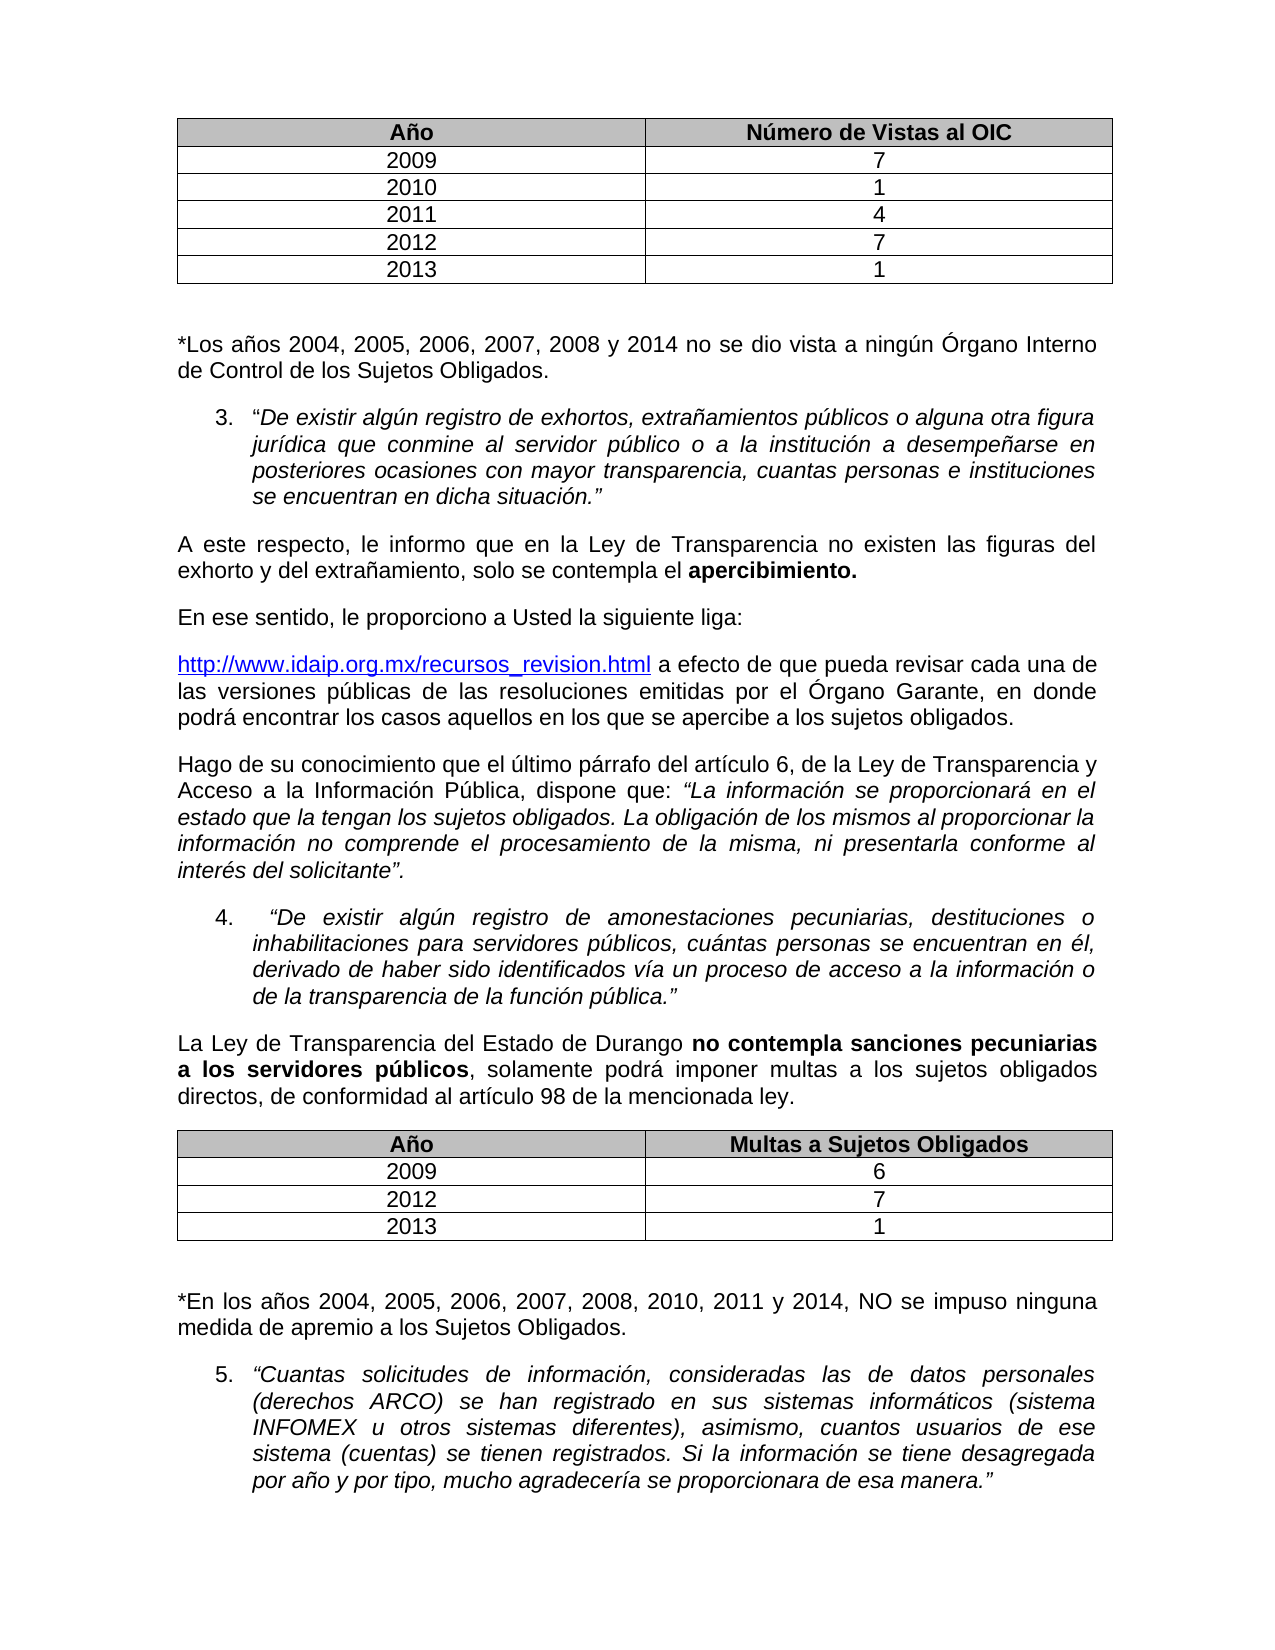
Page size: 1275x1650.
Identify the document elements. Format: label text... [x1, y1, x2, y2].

table_cell 7 [646, 147, 1112, 173]
table_cell 1 [646, 1213, 1112, 1239]
table_cell 2011 [178, 201, 645, 228]
list “Cuantas solicitudes de información, consideradas las de datos personales (derechos ARCO) se han registrado en sus sistemas informáticos (sistema INFOMEX u otros sistemas diferentes), asimismo, cuantos usuarios de ese sistema (cuentas) se tienen registrados. Si la información se tiene desagregada por año y por tipo, mucho agradecería se proporcionara de esa manera.” [215, 1361, 1098, 1493]
text Hago de su conocimiento que el último párrafo del artículo 6, de la Ley de Transparencia y Acceso a la Información Pública, dispone que: “La información se proporcionará en el estado que la tengan los sujetos obligados. La obligación de los mismos al proporcionar la información no comprende el procesamiento de la misma, ni presentarla conforme al interés del solicitante”. [177, 751, 1098, 883]
list “De existir algún registro de amonestaciones pecuniarias, destituciones o inhabilitaciones para servidores públicos, cuántas personas se encuentran en él, derivado de haber sido identificados vía un proceso de acceso a la información o de la transparencia de la función pública.” [215, 904, 1098, 1009]
table_header Número de Vistas al OIC [646, 119, 1112, 146]
text La Ley de Transparencia del Estado de Durango no contempla sanciones pecuniarias a los servidores públicos, solamente podrá imponer multas a los sujetos obligados directos, de conformidad al artículo 98 de la mencionada ley. [177, 1030, 1098, 1109]
table_cell 7 [646, 229, 1112, 255]
text http://www.idaip.org.mx/recursos_revision.html a efecto de que pueda revisar cada una de las versiones públicas de las resoluciones emitidas por el Órgano Garante, en donde podrá encontrar los casos aquellos en los que se apercibe a los sujetos obligados. [177, 651, 1098, 730]
list “De existir algún registro de exhortos, extrañamientos públicos o alguna otra figura jurídica que conmine al servidor público o a la institución a desempeñarse en posteriores ocasiones con mayor transparencia, cuantas personas e instituciones se encuentran en dicha situación.” [215, 404, 1098, 510]
table_cell 2012 [178, 229, 645, 255]
table_cell 2009 [178, 147, 645, 173]
table_cell 2012 [178, 1186, 645, 1212]
table_cell 4 [646, 201, 1112, 228]
text En ese sentido, le proporciono a Usted la siguiente liga: [177, 604, 1098, 630]
table_cell 2009 [178, 1158, 645, 1185]
table_header Año [178, 119, 645, 146]
table_cell 7 [646, 1186, 1112, 1212]
table_cell 2013 [178, 1213, 645, 1239]
table_header Año [178, 1131, 645, 1157]
table_cell 1 [646, 256, 1112, 282]
table_cell 6 [646, 1158, 1112, 1185]
table_cell 1 [646, 174, 1112, 200]
table_cell 2013 [178, 256, 645, 282]
text *En los años 2004, 2005, 2006, 2007, 2008, 2010, 2011 y 2014, NO se impuso ninguna medida de apremio a los Sujetos Obligados. [177, 1288, 1098, 1340]
table_header Multas a Sujetos Obligados [646, 1131, 1112, 1157]
text A este respecto, le informo que en la Ley de Transparencia no existen las figuras del exhorto y del extrañamiento, solo se contempla el apercibimiento. [177, 531, 1098, 583]
table_cell 2010 [178, 174, 645, 200]
text *Los años 2004, 2005, 2006, 2007, 2008 y 2014 no se dio vista a ningún Órgano Interno de Control de los Sujetos Obligados. [177, 331, 1098, 383]
